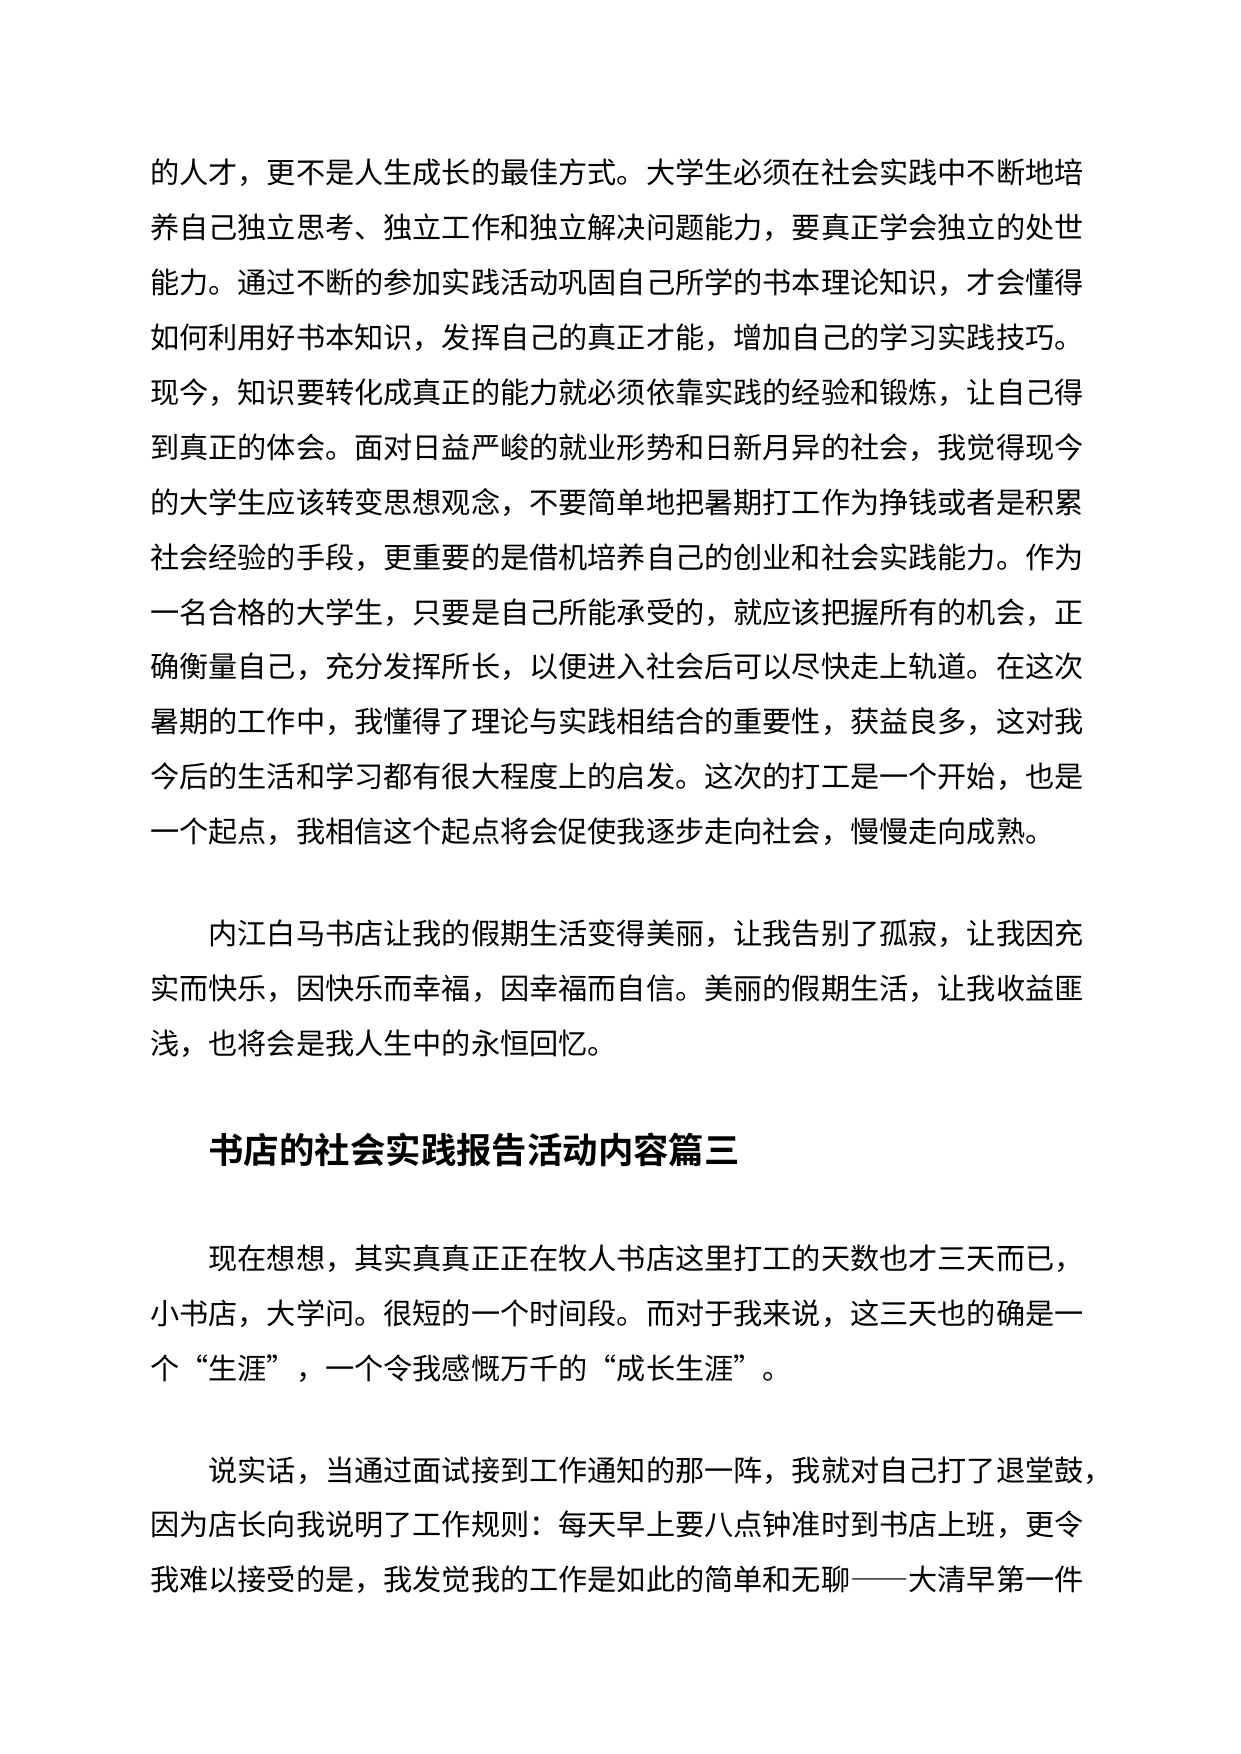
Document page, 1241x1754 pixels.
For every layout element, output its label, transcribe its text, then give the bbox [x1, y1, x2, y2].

text 书店的社会实践报告活动内容篇三 [150, 1122, 1090, 1173]
text 现在想想，其实真真正正在牧人书店这里打工的天数也才三天而已，小书店，大学问。很短的一个时间段。而对于我来说，这三天也的确是一个“生涯”，一个令我感慨万千的“成长生涯”。 [150, 1236, 1090, 1388]
text 内江白马书店让我的假期生活变得美丽，让我告别了孤寂，让我因充实而快乐，因快乐而幸福，因幸福而自信。美丽的假期生活，让我收益匪浅，也将会是我人生中的永恒回忆。 [150, 911, 1090, 1063]
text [150, 150, 1090, 851]
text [150, 1447, 1090, 1599]
